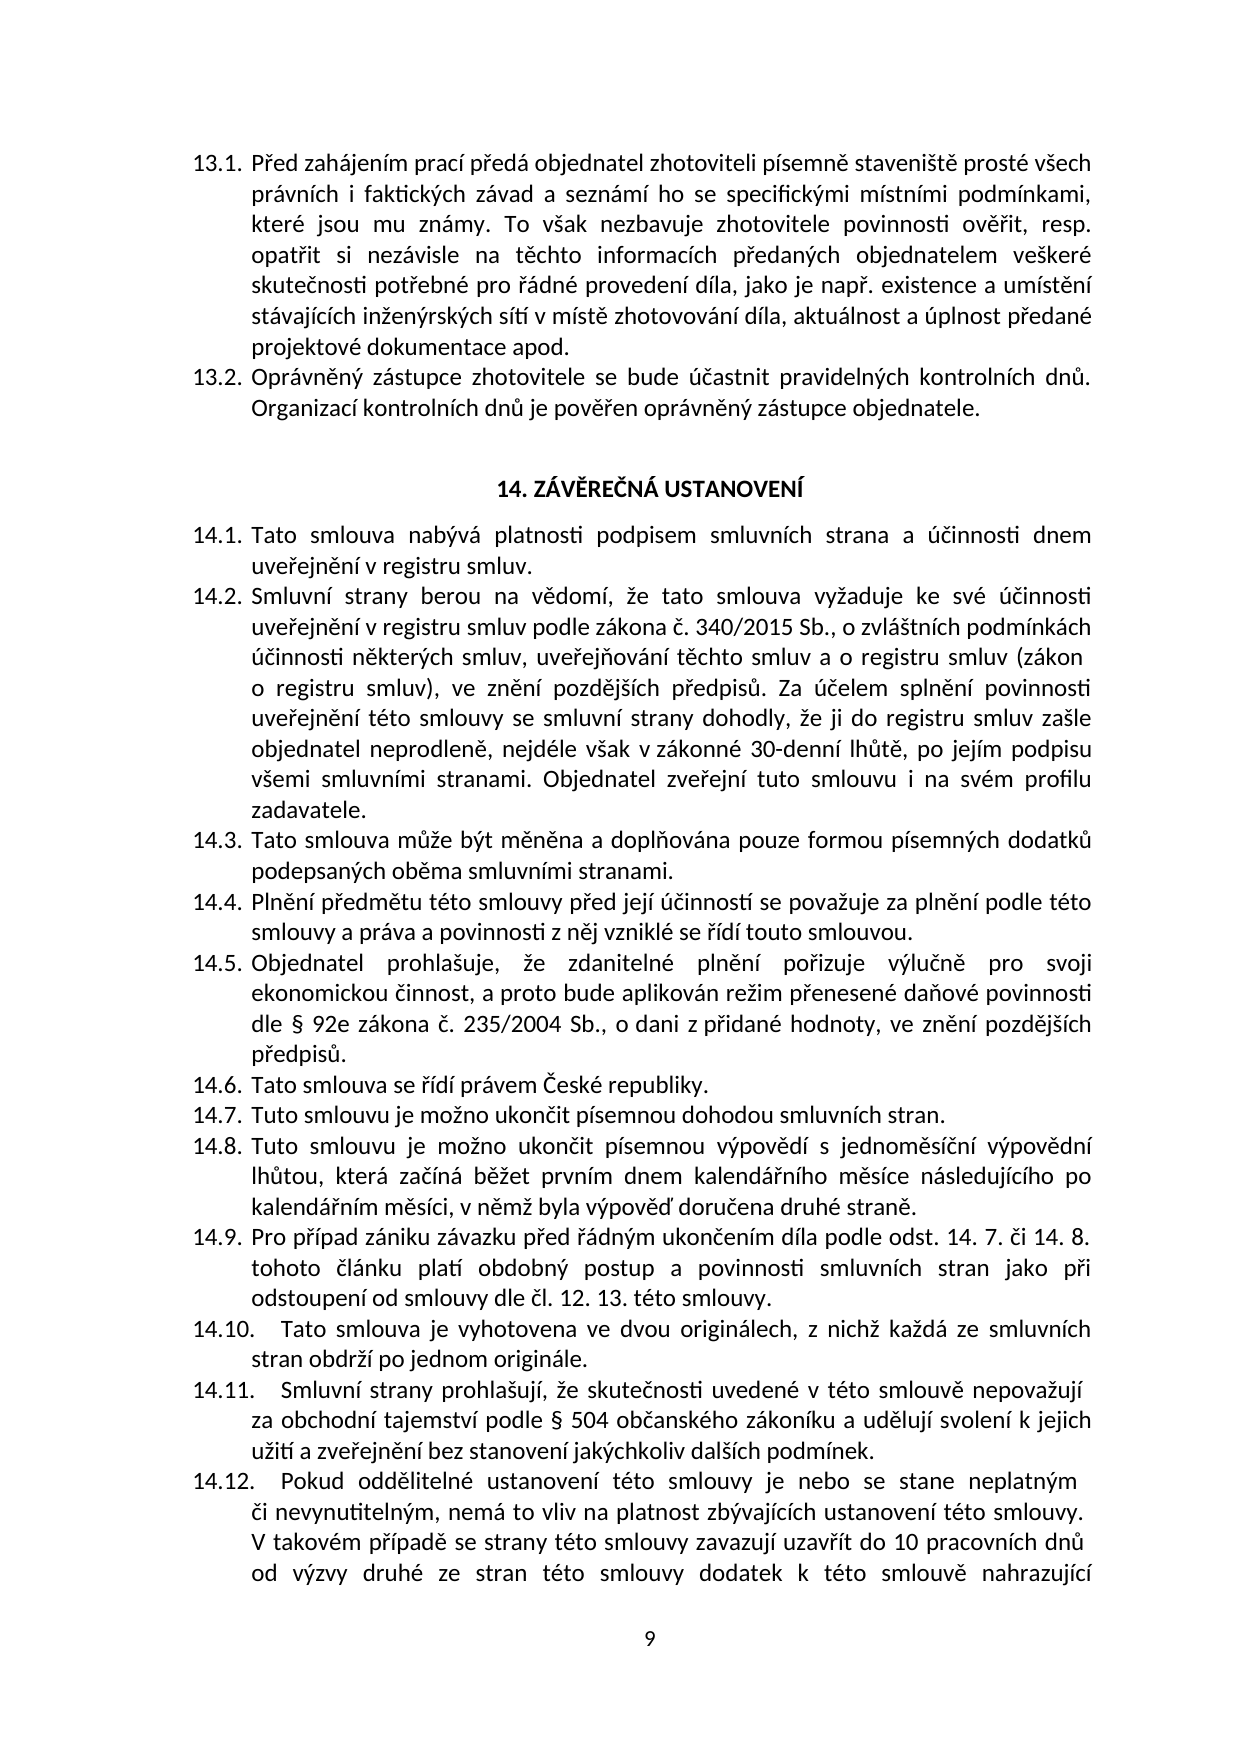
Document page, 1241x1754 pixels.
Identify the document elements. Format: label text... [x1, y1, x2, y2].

list Objednatel prohlašuje, že zdanitelné plnění pořizuje výlučně pro svoji ekonomickou činnost, a proto bude aplikován režim přenesené daňové povinnosti dle § 92e zákona č. 235/2004 Sb., o dani z přidané hodnoty, ve znění pozdějších předpisů. [192, 947, 1093, 1069]
list ZÁVĚREČNÁ USTANOVENÍ [207, 474, 1093, 504]
list Tato smlouva nabývá platnosti podpisem smluvních strana a účinnosti dnem uveřejnění v registru smluv. [192, 519, 1093, 580]
list Tuto smlouvu je možno ukončit písemnou výpovědí s jednoměsíční výpovědní lhůtou, která začíná běžet prvním dnem kalendářního měsíce následujícího po kalendářním měsíci, v němž byla výpověď doručena druhé straně. [192, 1130, 1093, 1221]
list Tuto smlouvu je možno ukončit písemnou dohodou smluvních stran. [192, 1099, 1093, 1130]
list Plnění předmětu této smlouvy před její účinností se považuje za plnění podle této smlouvy a práva a povinnosti z něj vzniklé se řídí touto smlouvou. [192, 886, 1093, 947]
list Smluvní strany prohlašují, že skutečnosti uvedené v této smlouvě nepovažují za obchodní tajemství podle § 504 občanského zákoníku a udělují svolení k jejich užití a zveřejnění bez stanovení jakýchkoliv dalších podmínek. [192, 1374, 1093, 1466]
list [192, 1466, 1093, 1588]
list Tato smlouva může být měněna a doplňována pouze formou písemných dodatků podepsaných oběma smluvními stranami. [192, 824, 1093, 886]
list Tato smlouva se řídí právem České republiky. [192, 1069, 1093, 1099]
list Smluvní strany berou na vědomí, že tato smlouva vyžaduje ke své účinnosti uveřejnění v registru smluv podle zákona č. 340/2015 Sb., o zvláštních podmínkách účinnosti některých smluv, uveřejňování těchto smluv a o registru smluv (zákon o registru smluv), ve znění pozdějších předpisů. Za účelem splnění povinnosti uveřejnění této smlouvy se smluvní strany dohodly, že ji do registru smluv zašle objednatel neprodleně, nejdéle však v zákonné 30-denní lhůtě, po jejím podpisu všemi smluvními stranami. Objednatel zveřejní tuto smlouvu i na svém profilu zadavatele. [192, 580, 1093, 824]
list Oprávněný zástupce zhotovitele se bude účastnit pravidelných kontrolních dnů. Organizací kontrolních dnů je pověřen oprávněný zástupce objednatele. [192, 361, 1093, 422]
list Tato smlouva je vyhotovena ve dvou originálech, z nichž každá ze smluvních stran obdrží po jednom originále. [192, 1313, 1093, 1374]
list Pro případ zániku závazku před řádným ukončením díla podle odst. 14. 7. či 14. 8. tohoto článku platí obdobný postup a povinnosti smluvních stran jako při odstoupení od smlouvy dle čl. 12. 13. této smlouvy. [192, 1221, 1093, 1313]
list Před zahájením prací předá objednatel zhotoviteli písemně staveniště prosté všech právních i faktických závad a seznámí ho se specifickými místními podmínkami, které jsou mu známy. To však nezbavuje zhotovitele povinnosti ověřit, resp. opatřit si nezávisle na těchto informacích předaných objednatelem veškeré skutečnosti potřebné pro řádné provedení díla, jako je např. existence a umístění stávajících inženýrských sítí v místě zhotovování díla, aktuálnost a úplnost předané projektové dokumentace apod. [192, 148, 1093, 361]
